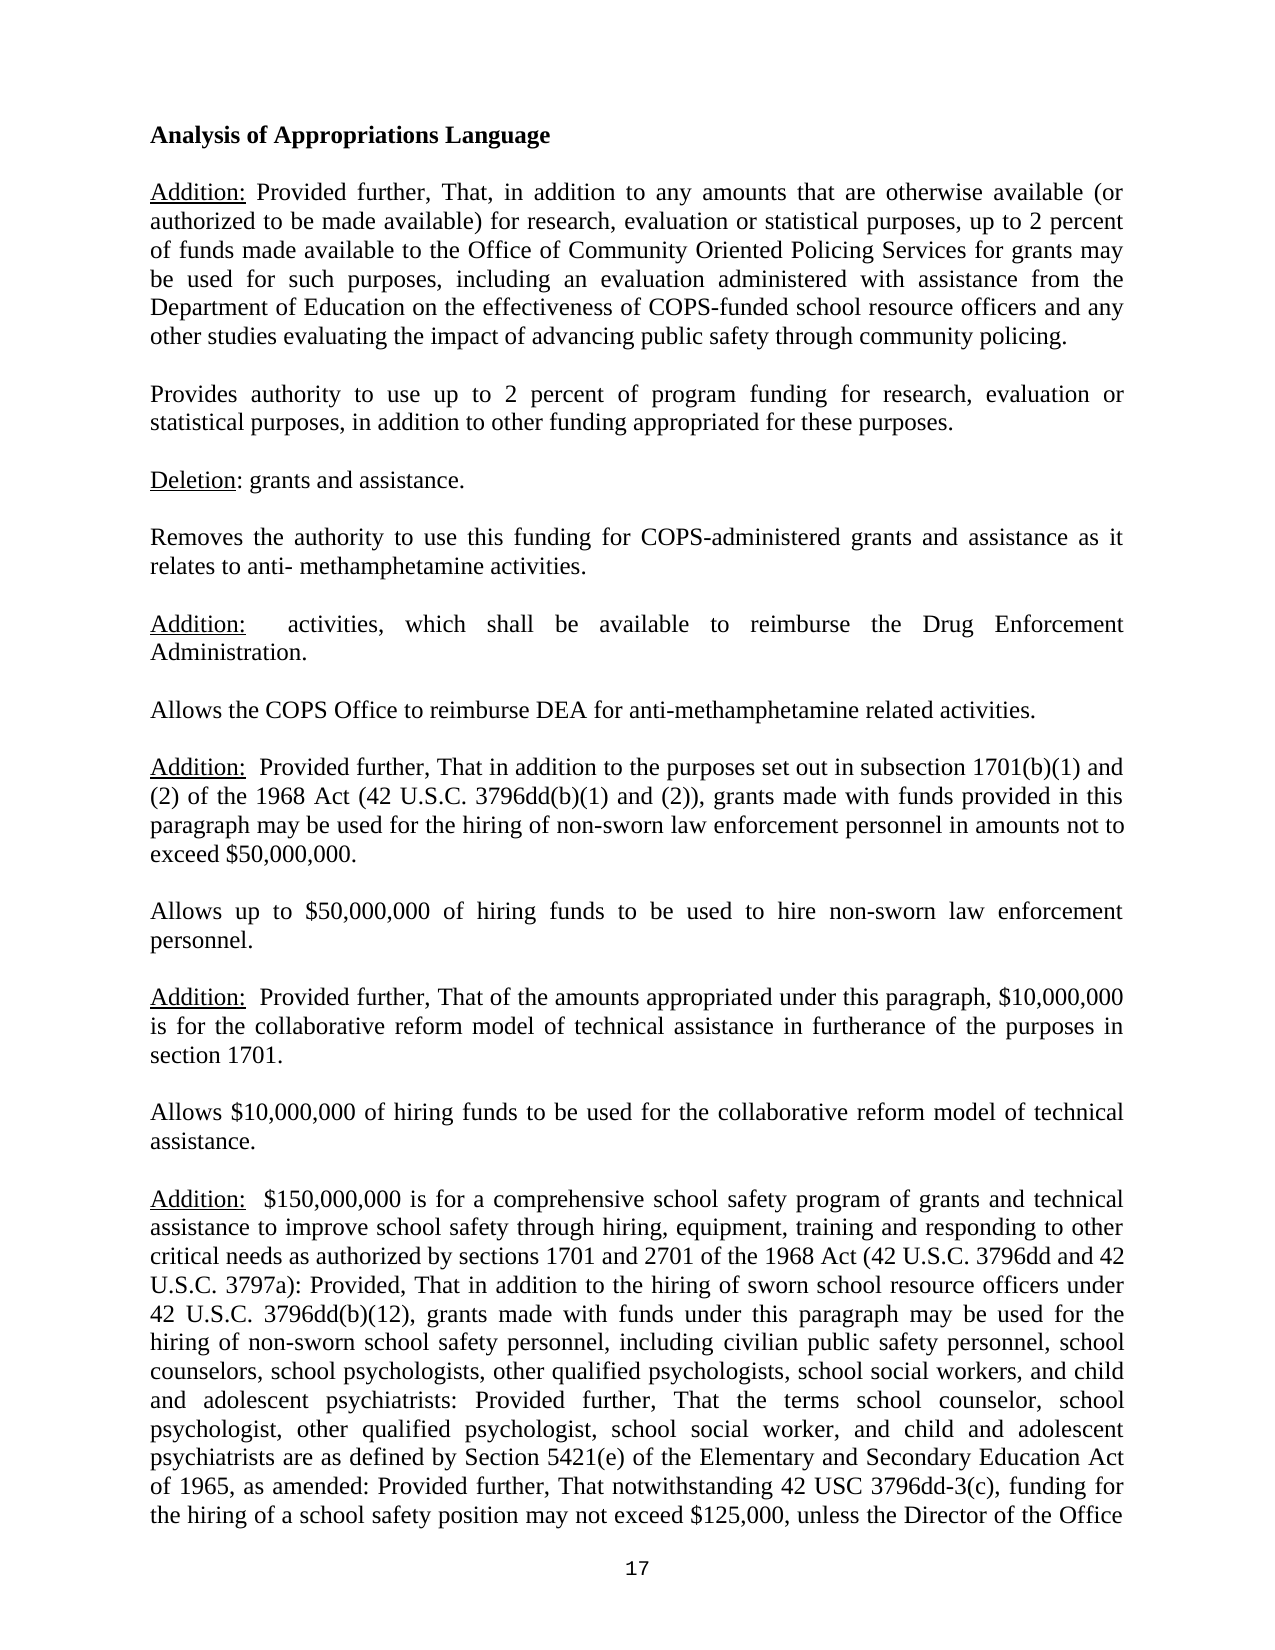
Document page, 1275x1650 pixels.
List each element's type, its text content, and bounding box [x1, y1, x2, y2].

text Analysis of Appropriations Language [150, 120, 1125, 149]
text Deletion: grants and assistance. [150, 465, 1125, 494]
text Allows $10,000,000 of hiring funds to be used for the collaborative reform model of technical assistance. [150, 1097, 1125, 1155]
text Addition: Provided further, That in addition to the purposes set out in subsection 1701(b)(1) and (2) of the 1968 Act (42 U.S.C. 3796dd(b)(1) and (2)), grants made with funds provided in this paragraph may be used for the hiring of non-sworn law enforcement personnel in amounts not to exceed $50,000,000. [150, 752, 1125, 867]
text Provides authority to use up to 2 percent of program funding for research, evaluation or statistical purposes, in addition to other funding appropriated for these purposes. [150, 379, 1125, 436]
text Allows the COPS Office to reimburse DEA for anti-methamphetamine related activities. [150, 695, 1125, 724]
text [150, 1184, 1125, 1529]
text Allows up to $50,000,000 of hiring funds to be used to hire non-sworn law enforcement personnel. [150, 896, 1125, 954]
text Addition: Provided further, That of the amounts appropriated under this paragraph, $10,000,000 is for the collaborative reform model of technical assistance in furtherance of the purposes in section 1701. [150, 982, 1125, 1069]
text Addition: activities, which shall be available to reimburse the Drug Enforcement Administration. [150, 609, 1125, 666]
text Addition: Provided further, That, in addition to any amounts that are otherwise available (or authorized to be made available) for research, evaluation or statistical purposes, up to 2 percent of funds made available to the Office of Community Oriented Policing Services for grants may be used for such purposes, including an evaluation administered with assistance from the Department of Education on the effectiveness of COPS-funded school resource officers and any other studies evaluating the impact of advancing public safety through community policing. [150, 177, 1125, 350]
text Removes the authority to use this funding for COPS-administered grants and assistance as it relates to anti- methamphetamine activities. [150, 522, 1125, 580]
